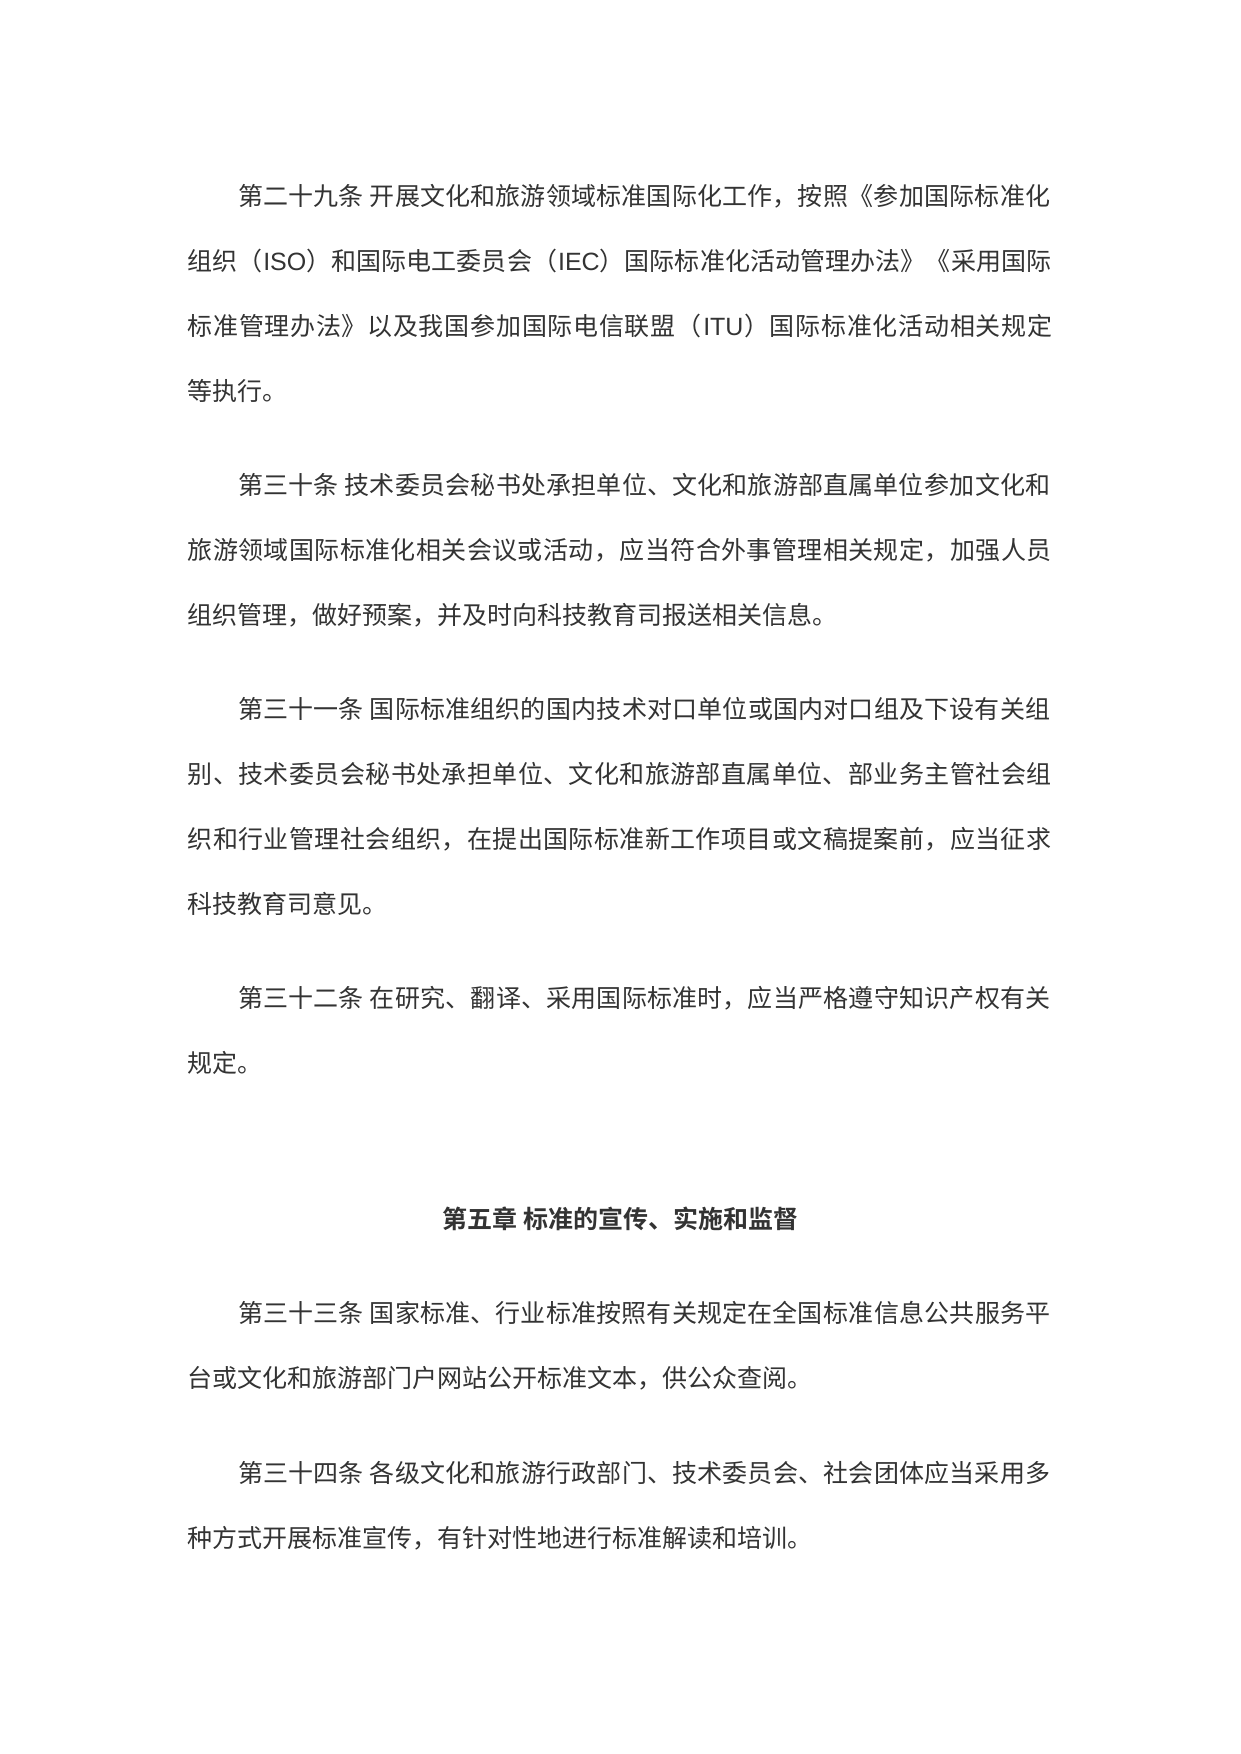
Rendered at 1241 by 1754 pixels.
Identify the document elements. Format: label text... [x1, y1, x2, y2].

text 第三十一条 国际标准组织的国内技术对口单位或国内对口组及下设有关组别、技术委员会秘书处承担单位、文化和旅游部直属单位、部业务主管社会组织和行业管理社会组织，在提出国际标准新工作项目或文稿提案前，应当征求科技教育司意见。 [187, 675, 1053, 935]
text 第三十四条 各级文化和旅游行政部门、技术委员会、社会团体应当采用多种方式开展标准宣传，有针对性地进行标准解读和培训。 [187, 1439, 1053, 1569]
text 第二十九条 开展文化和旅游领域标准国际化工作，按照《参加国际标准化组织（ISO）和国际电工委员会（IEC）国际标准化活动管理办法》《采用国际标准管理办法》以及我国参加国际电信联盟（ITU）国际标准化活动相关规定等执行。 [187, 162, 1053, 422]
text 第三十二条 在研究、翻译、采用国际标准时，应当严格遵守知识产权有关规定。 [187, 964, 1053, 1094]
text 第五章 标准的宣传、实施和监督 [187, 1185, 1053, 1250]
text 第三十条 技术委员会秘书处承担单位、文化和旅游部直属单位参加文化和旅游领域国际标准化相关会议或活动，应当符合外事管理相关规定，加强人员组织管理，做好预案，并及时向科技教育司报送相关信息。 [187, 451, 1053, 646]
text 第三十三条 国家标准、行业标准按照有关规定在全国标准信息公共服务平台或文化和旅游部门户网站公开标准文本，供公众查阅。 [187, 1279, 1053, 1409]
